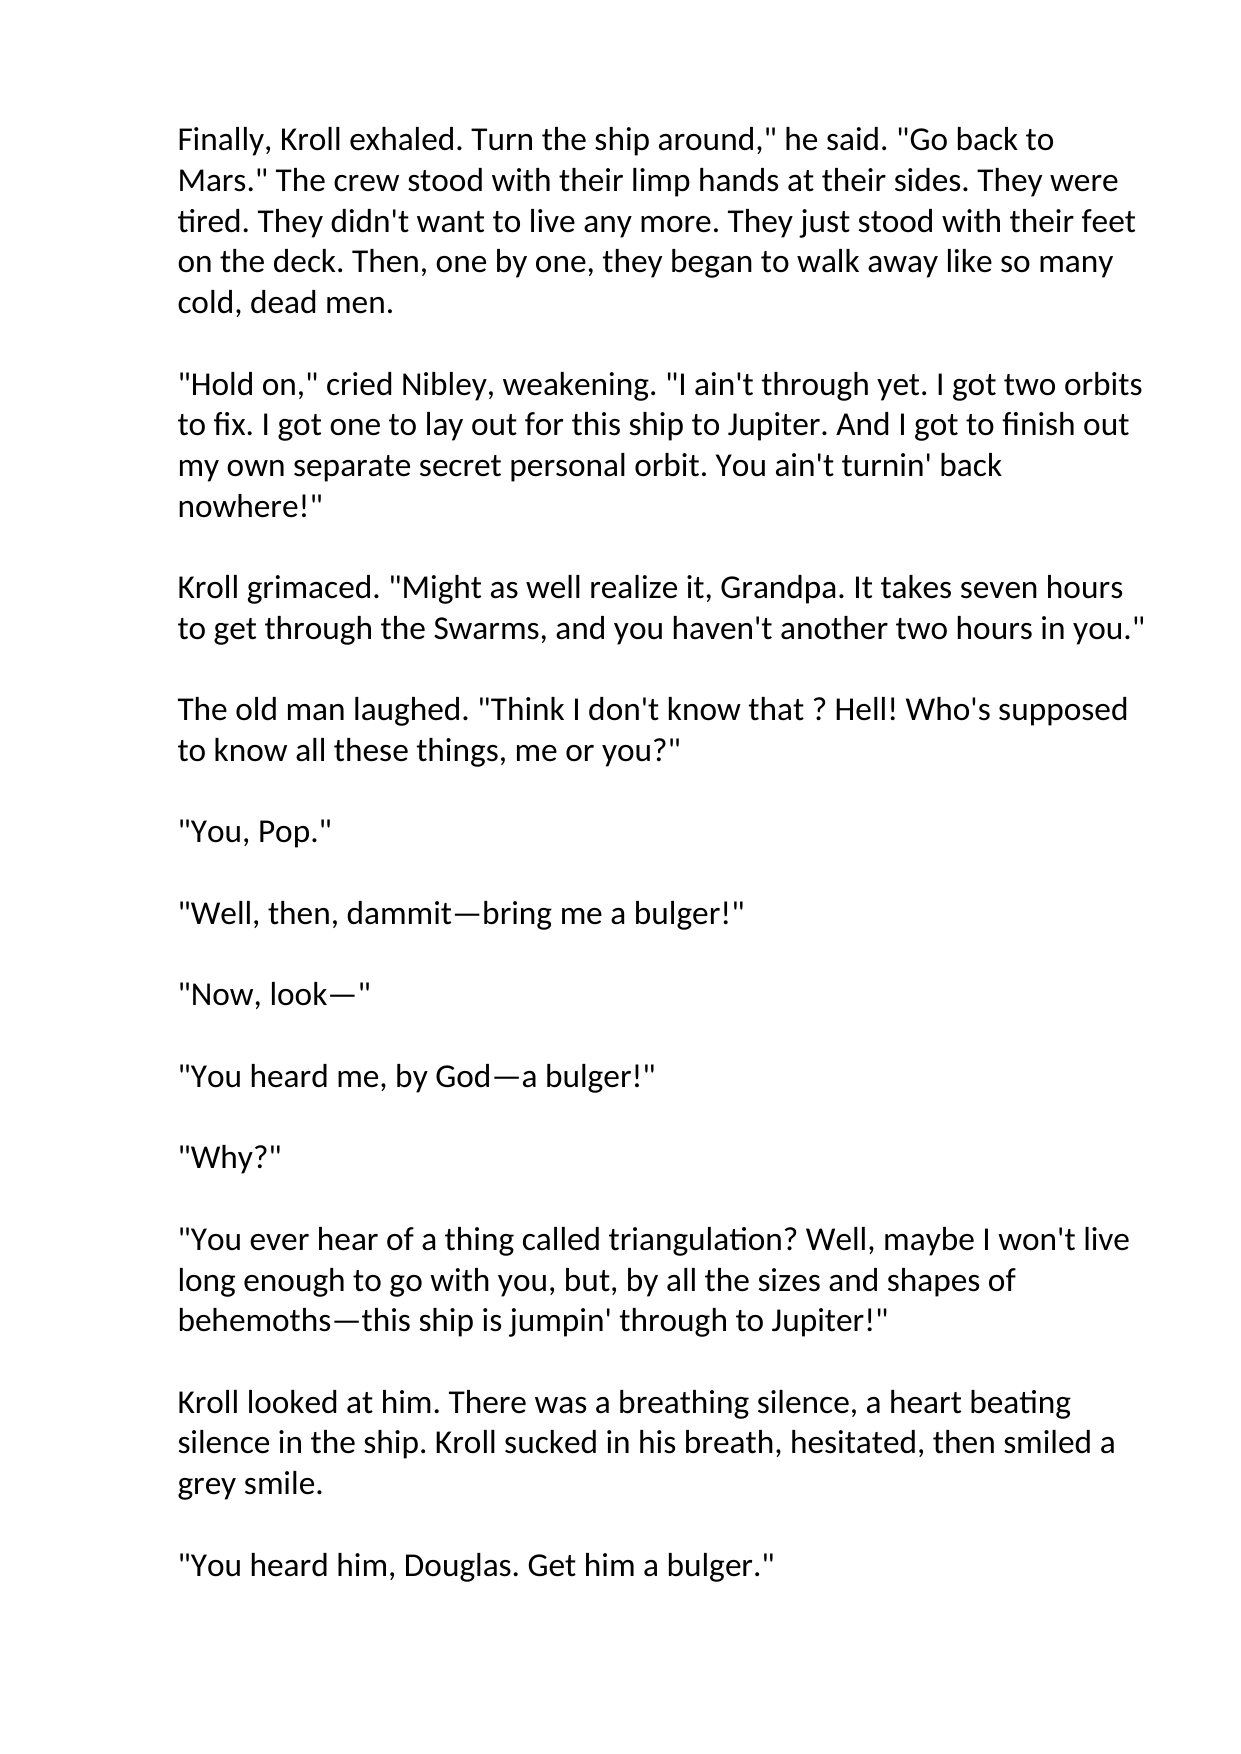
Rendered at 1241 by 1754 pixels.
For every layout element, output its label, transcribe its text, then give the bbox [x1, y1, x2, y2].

text Finally, Kroll exhaled. Turn the ship around," he said. "Go back to Mars." The crew stood with their limp hands at their sides. They were tired. They didn't want to live any more. They just stood with their feet on the deck. Then, one by one, they began to walk away like so many cold, dead men. [177, 118, 1152, 322]
text "Now, look—" [177, 973, 1152, 1014]
text Kroll looked at him. There was a breathing silence, a heart beating silence in the ship. Kroll sucked in his breath, hesitated, then smiled a grey smile. [177, 1381, 1152, 1503]
text "You heard him, Douglas. Get him a bulger." [177, 1544, 1152, 1584]
text "Why?" [177, 1136, 1152, 1177]
text "You heard me, by God—a bulger!" [177, 1055, 1152, 1096]
text "Hold on," cried Nibley, weakening. "I ain't through yet. I got two orbits to fix. I got one to lay out for this ship to Jupiter. And I got to finish out my own separate secret personal orbit. You ain't turnin' back nowhere!" [177, 362, 1152, 525]
text The old man laughed. "Think I don't know that ? Hell! Who's supposed to know all these things, me or you?" [177, 688, 1152, 770]
text "Well, then, dammit—bring me a bulger!" [177, 892, 1152, 933]
text Kroll grimaced. "Might as well realize it, Grandpa. It takes seven hours to get through the Swarms, and you haven't another two hours in you." [177, 566, 1152, 648]
text "You, Pop." [177, 811, 1152, 851]
text "You ever hear of a thing called triangulation? Well, maybe I won't live long enough to go with you, but, by all the sizes and shapes of behemoths—this ship is jumpin' through to Jupiter!" [177, 1218, 1152, 1340]
